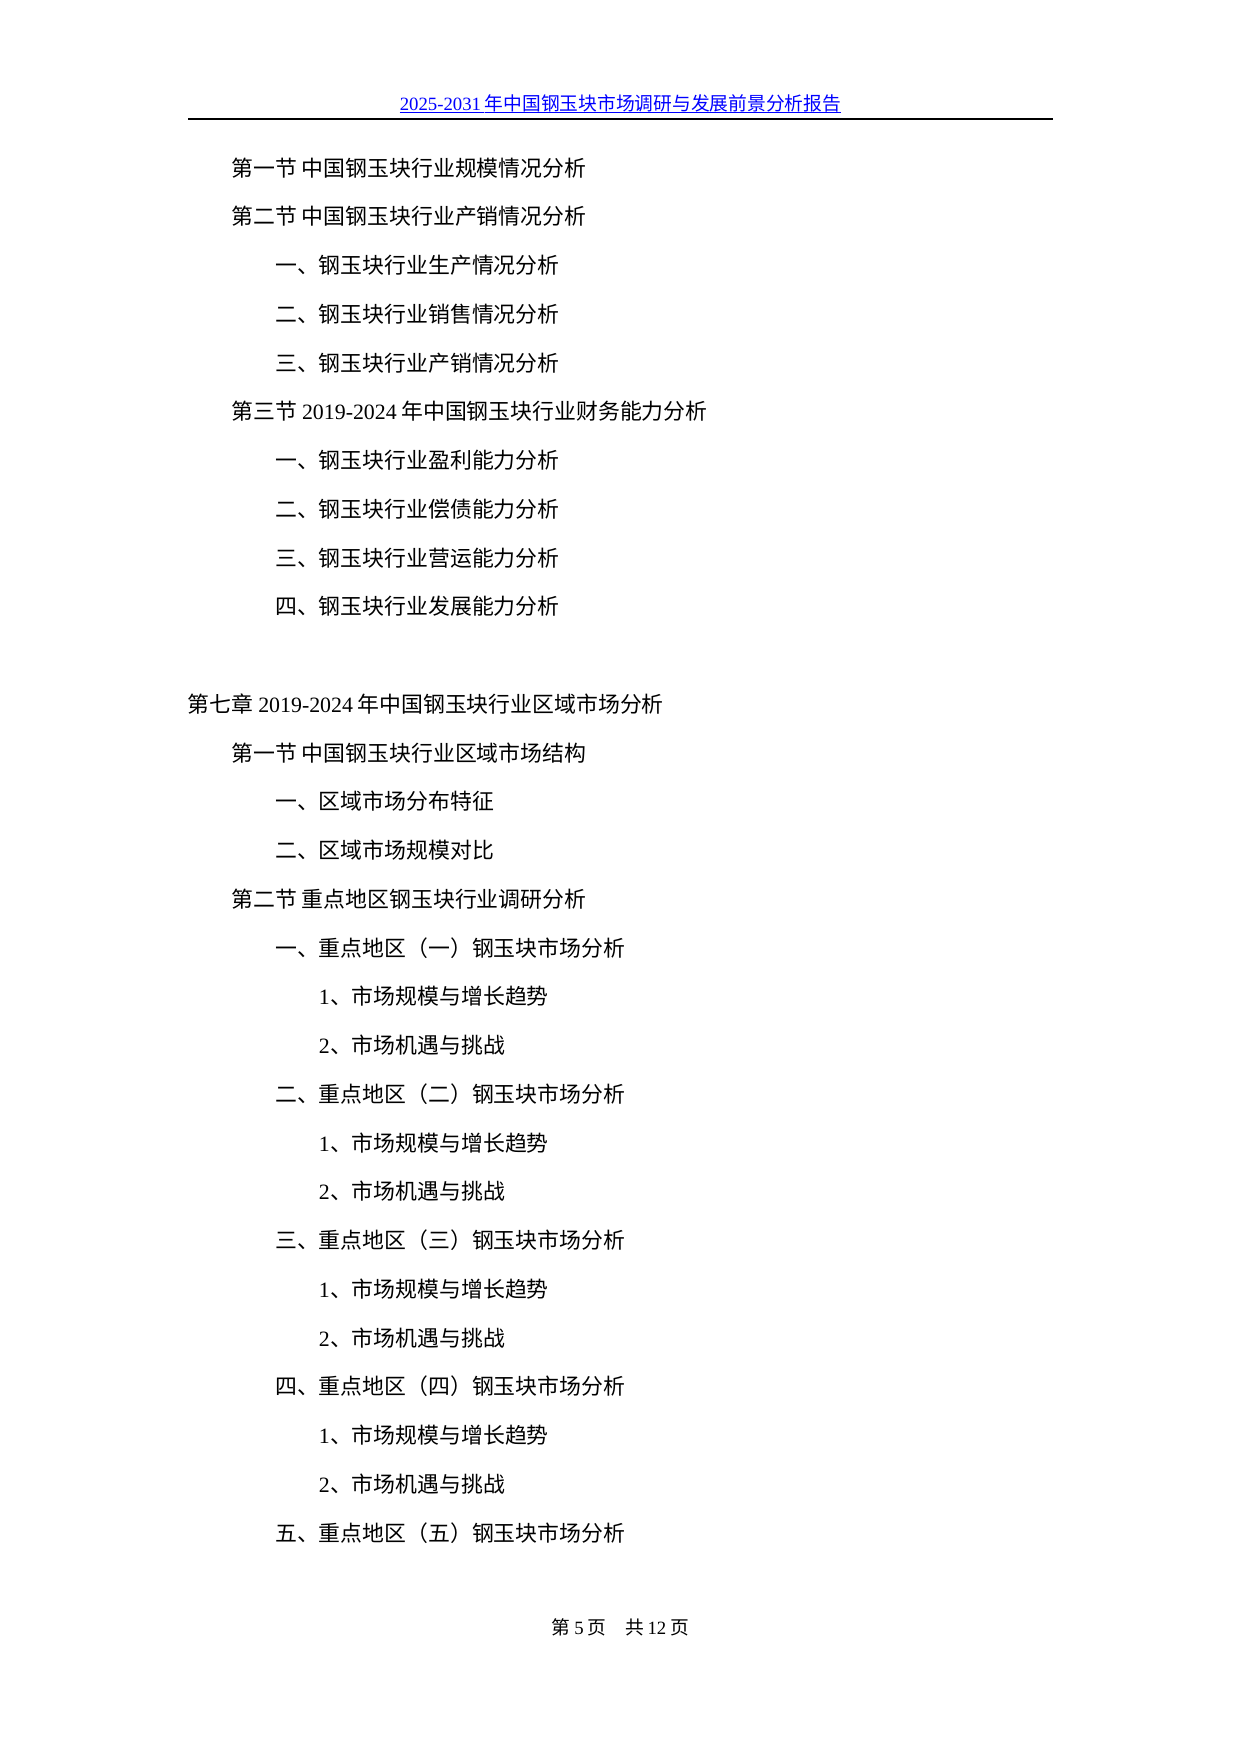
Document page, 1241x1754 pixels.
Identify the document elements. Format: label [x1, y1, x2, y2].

text [187, 150, 1053, 1548]
